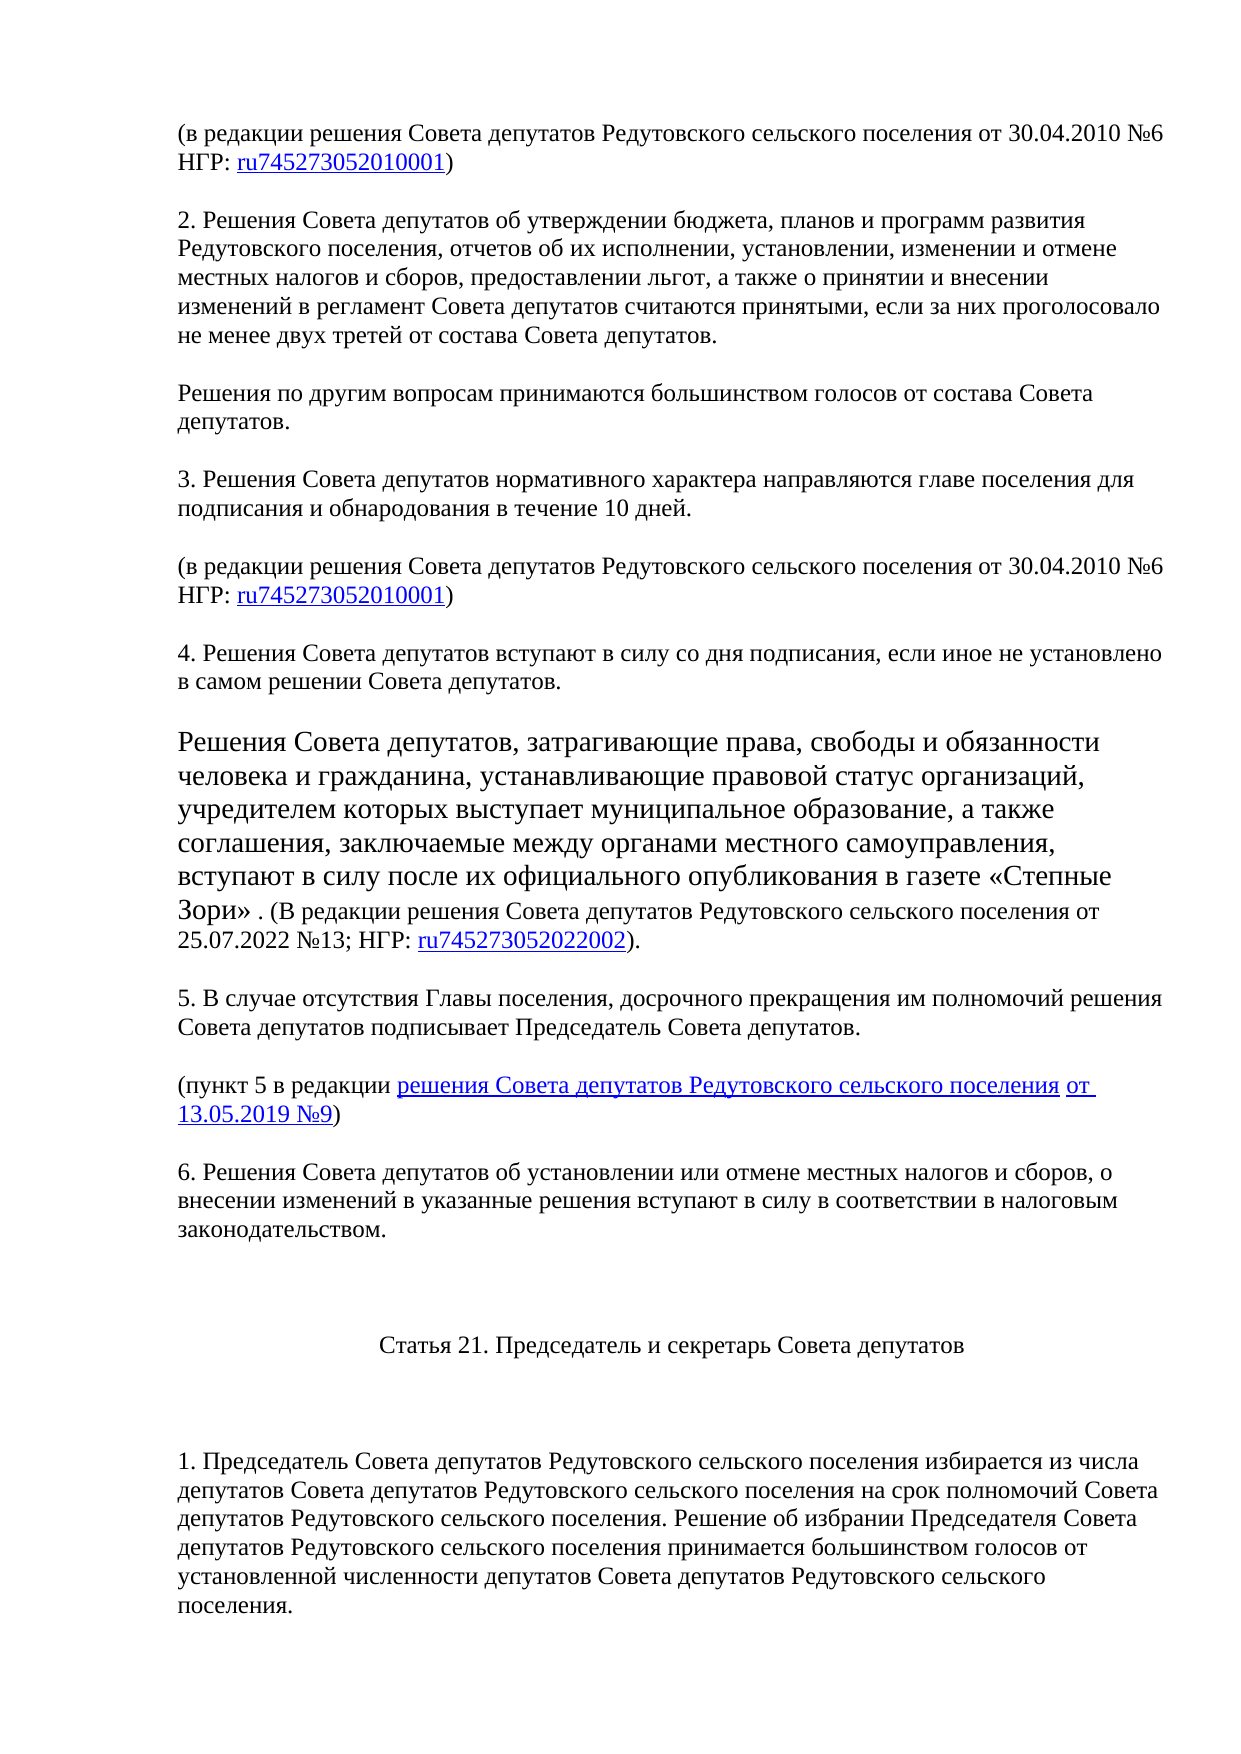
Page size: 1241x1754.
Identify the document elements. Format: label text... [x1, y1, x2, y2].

text 2. Решения Совета депутатов об утверждении бюджета, планов и программ развития Редутовского поселения, отчетов об их исполнении, установлении, изменении и отмене местных налогов и сборов, предоставлении льгот, а также о принятии и внесении изменений в регламент Совета депутатов считаются принятыми, если за них проголосовало не менее двух третей от состава Совета депутатов. [177, 205, 1167, 348]
text 5. В случае отсутствия Главы поселения, досрочного прекращения им полномочий решения Совета депутатов подписывает Председатель Совета депутатов. [177, 983, 1167, 1041]
text (пункт 5 в редакции решения Совета депутатов Редутовского сельского поселения от 13.05.2019 №9) [177, 1070, 1167, 1128]
text 6. Решения Совета депутатов об установлении или отмене местных налогов и сборов, о внесении изменений в указанные решения вступают в силу в соответствии в налоговым законодательством. [177, 1157, 1167, 1243]
text Статья 21. Председатель и секретарь Совета депутатов [177, 1330, 1167, 1359]
text 1. Председатель Совета депутатов Редутовского сельского поселения избирается из числа депутатов Совета депутатов Редутовского сельского поселения на срок полномочий Совета депутатов Редутовского сельского поселения. Решение об избрании Председателя Совета депутатов Редутовского сельского поселения принимается большинством голосов от установленной численности депутатов Совета депутатов Редутовского сельского поселения. [177, 1446, 1167, 1618]
text (в редакции решения Совета депутатов Редутовского сельского поселения от 30.04.2010 №6 НГР: ru745273052010001) [177, 551, 1167, 608]
text Решения Совета депутатов, затрагивающие права, свободы и обязанности человека и гражданина, устанавливающие правовой статус организаций, учредителем которых выступает муниципальное образование, а также соглашения, заключаемые между органами местного самоуправления, вступают в силу после их официального опубликования в газете «Степные Зори» . (В редакции решения Совета депутатов Редутовского сельского поселения от 25.07.2022 №13; НГР: ru745273052022002). [177, 724, 1167, 954]
text 3. Решения Совета депутатов нормативного характера направляются главе поселения для подписания и обнародования в течение 10 дней. [177, 464, 1167, 522]
text Решения по другим вопросам принимаются большинством голосов от состава Совета депутатов. [177, 378, 1167, 435]
text (в редакции решения Совета депутатов Редутовского сельского поселения от 30.04.2010 №6 НГР: ru745273052010001) [177, 118, 1167, 176]
text 4. Решения Совета депутатов вступают в силу со дня подписания, если иное не установлено в самом решении Совета депутатов. [177, 638, 1167, 695]
